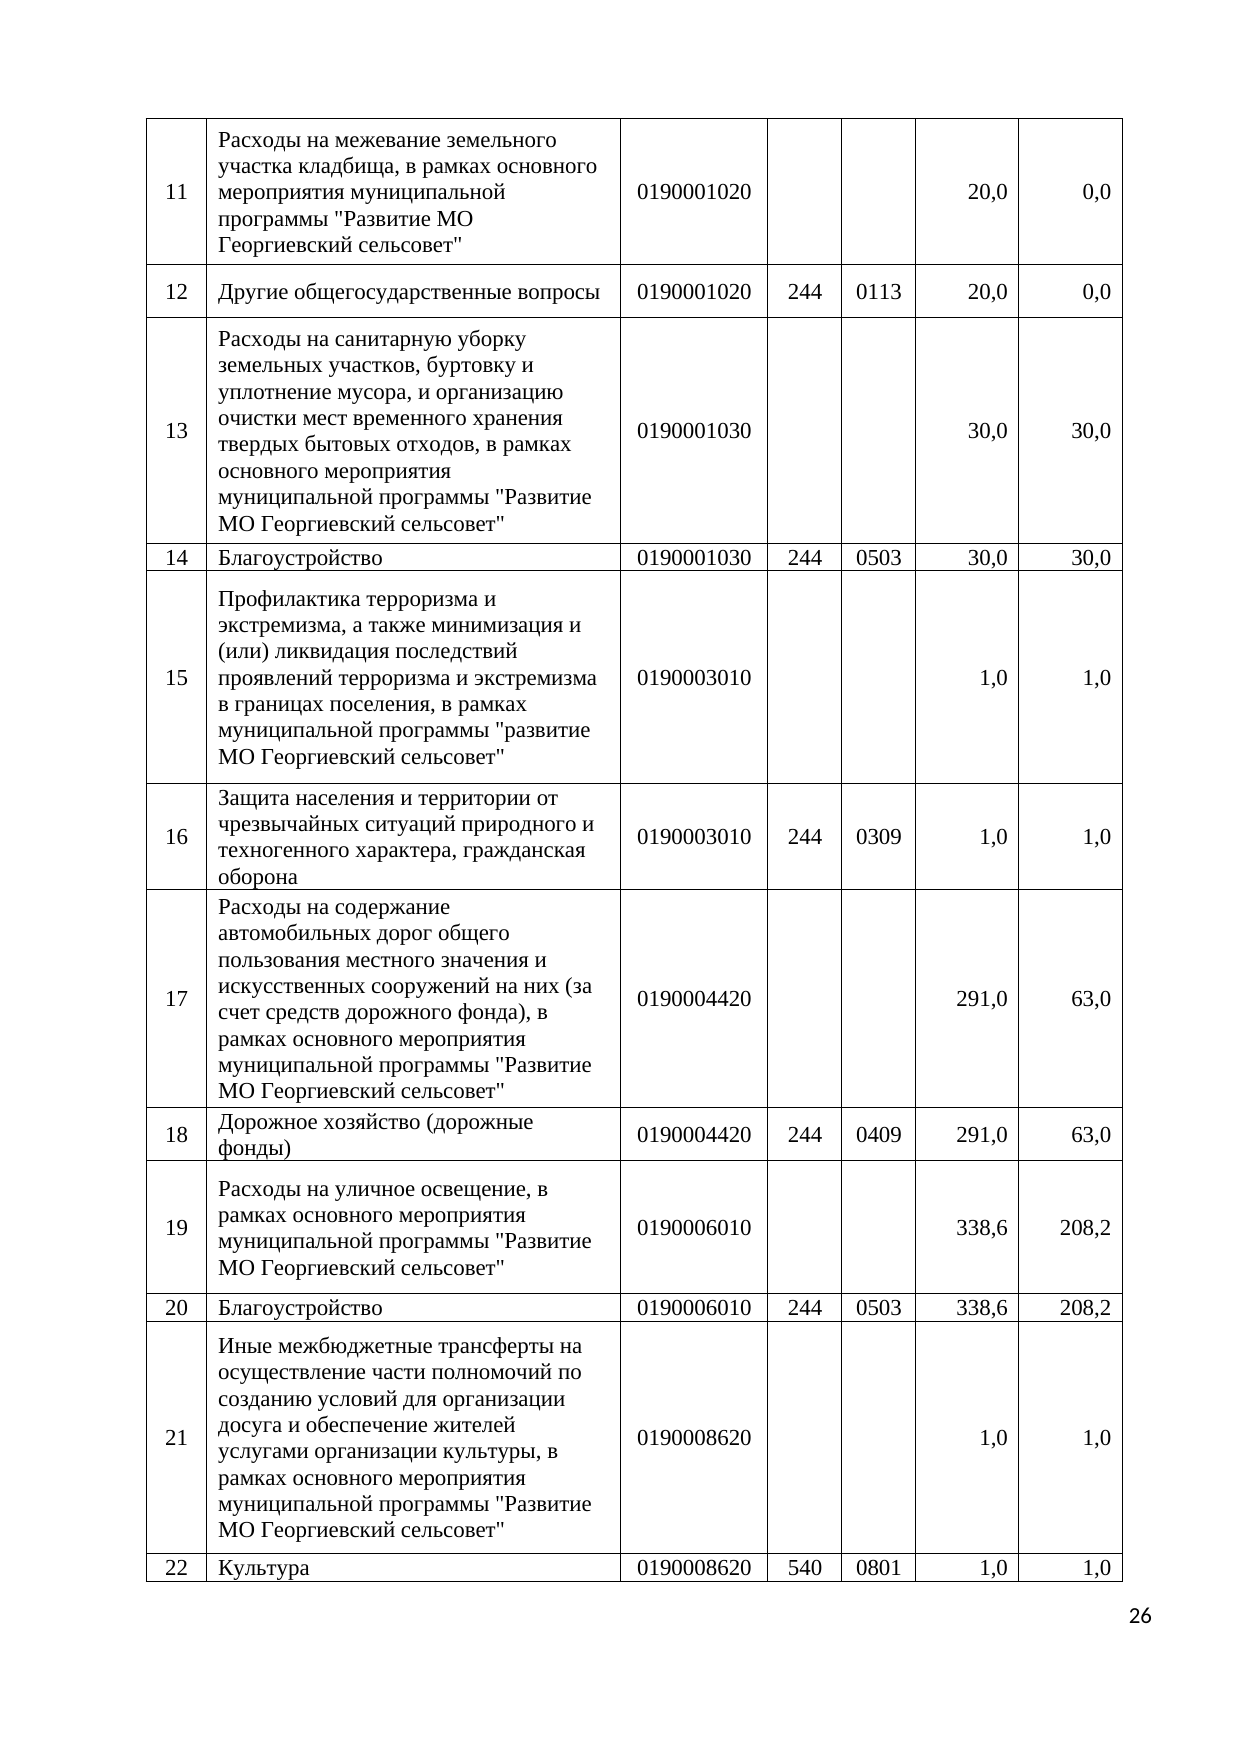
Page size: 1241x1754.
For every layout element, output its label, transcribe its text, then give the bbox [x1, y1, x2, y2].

table_cell 0801 [842, 1554, 915, 1581]
table_cell 12 [147, 265, 206, 317]
table_cell Дорожное хозяйство (дорожные фонды) [207, 1108, 620, 1160]
table_cell 0190001020 [621, 265, 767, 317]
table_cell [842, 571, 915, 783]
table_cell 15 [147, 571, 206, 783]
table_cell 0190008620 [621, 1554, 767, 1581]
table_cell 0190004420 [621, 1108, 767, 1160]
table_cell 30,0 [1019, 318, 1122, 543]
table_cell 208,2 [1019, 1294, 1122, 1321]
table_cell 540 [768, 1554, 841, 1581]
table_cell 16 [147, 784, 206, 889]
table_cell 338,6 [916, 1294, 1018, 1321]
table_cell [842, 318, 915, 543]
table_cell 1,0 [1019, 1554, 1122, 1581]
table_cell 30,0 [1019, 544, 1122, 570]
table_cell 18 [147, 1108, 206, 1160]
table_cell Иные межбюджетные трансферты на осуществление части полномочий по созданию условий для организации досуга и обеспечение жителей услугами организации культуры, в рамках основного мероприятия муниципальной программы "Развитие МО Георгиевский сельсовет" [207, 1322, 620, 1553]
table_cell 0190004420 [621, 890, 767, 1107]
table_cell [768, 119, 841, 264]
table_cell 1,0 [916, 784, 1018, 889]
table_cell 0190006010 [621, 1294, 767, 1321]
table_cell 20 [147, 1294, 206, 1321]
table_cell Благоустройство [207, 544, 620, 570]
table_cell Другие общегосударственные вопросы [207, 265, 620, 317]
table_cell [842, 890, 915, 1107]
table_cell 1,0 [916, 1554, 1018, 1581]
table_cell 0190003010 [621, 571, 767, 783]
table_cell 21 [147, 1322, 206, 1553]
table_cell 63,0 [1019, 890, 1122, 1107]
table_cell 14 [147, 544, 206, 570]
table_cell [842, 1322, 915, 1553]
table_cell 338,6 [916, 1161, 1018, 1293]
table_cell 291,0 [916, 1108, 1018, 1160]
table_cell 244 [768, 784, 841, 889]
table_cell 13 [147, 318, 206, 543]
table_cell 244 [768, 1108, 841, 1160]
table_cell 1,0 [1019, 571, 1122, 783]
table_cell 63,0 [1019, 1108, 1122, 1160]
table_cell 19 [147, 1161, 206, 1293]
table_cell 244 [768, 1294, 841, 1321]
table_cell 11 [147, 119, 206, 264]
table_cell 30,0 [916, 318, 1018, 543]
table_cell 0113 [842, 265, 915, 317]
table_cell Расходы на содержание автомобильных дорог общего пользования местного значения и искусственных сооружений на них (за счет средств дорожного фонда), в рамках основного мероприятия муниципальной программы "Развитие МО Георгиевский сельсовет" [207, 890, 620, 1107]
table_cell 0,0 [1019, 265, 1122, 317]
table_cell 0190001020 [621, 119, 767, 264]
table_cell [768, 890, 841, 1107]
table_cell [842, 1161, 915, 1293]
table_cell [768, 1322, 841, 1553]
table_cell 22 [147, 1554, 206, 1581]
table_cell 0190003010 [621, 784, 767, 889]
table_cell 1,0 [916, 1322, 1018, 1553]
table_cell 20,0 [916, 119, 1018, 264]
table_cell 0503 [842, 544, 915, 570]
table_cell 20,0 [916, 265, 1018, 317]
table_cell 0409 [842, 1108, 915, 1160]
table_cell 1,0 [1019, 1322, 1122, 1553]
table_cell 0,0 [1019, 119, 1122, 264]
table_cell 17 [147, 890, 206, 1107]
table_cell [768, 571, 841, 783]
table_cell Расходы на уличное освещение, в рамках основного мероприятия муниципальной программы "Развитие МО Георгиевский сельсовет" [207, 1161, 620, 1293]
table_cell 1,0 [916, 571, 1018, 783]
table_cell [768, 1161, 841, 1293]
table_cell 0190001030 [621, 318, 767, 543]
table_cell 0190001030 [621, 544, 767, 570]
table_cell 0190008620 [621, 1322, 767, 1553]
table_cell [842, 119, 915, 264]
table_cell 208,2 [1019, 1161, 1122, 1293]
table_cell 30,0 [916, 544, 1018, 570]
table_cell 244 [768, 544, 841, 570]
table_cell 0503 [842, 1294, 915, 1321]
table_cell 0309 [842, 784, 915, 889]
table_cell 1,0 [1019, 784, 1122, 889]
table_cell 0190006010 [621, 1161, 767, 1293]
table_cell Защита населения и территории от чрезвычайных ситуаций природного и техногенного характера, гражданская оборона [207, 784, 620, 889]
table_cell 291,0 [916, 890, 1018, 1107]
table_cell Профилактика терроризма и экстремизма, а также минимизация и (или) ликвидация последствий проявлений терроризма и экстремизма в границах поселения, в рамках муниципальной программы "развитие МО Георгиевский сельсовет" [207, 571, 620, 783]
table_cell Благоустройство [207, 1294, 620, 1321]
table_cell 244 [768, 265, 841, 317]
table_cell Расходы на санитарную уборку земельных участков, буртовку и уплотнение мусора, и организацию очистки мест временного хранения твердых бытовых отходов, в рамках основного мероприятия муниципальной программы "Развитие МО Георгиевский сельсовет" [207, 318, 620, 543]
table_cell Расходы на межевание земельного участка кладбища, в рамках основного мероприятия муниципальной программы "Развитие МО Георгиевский сельсовет" [207, 119, 620, 264]
table_cell Культура [207, 1554, 620, 1581]
table_cell [768, 318, 841, 543]
